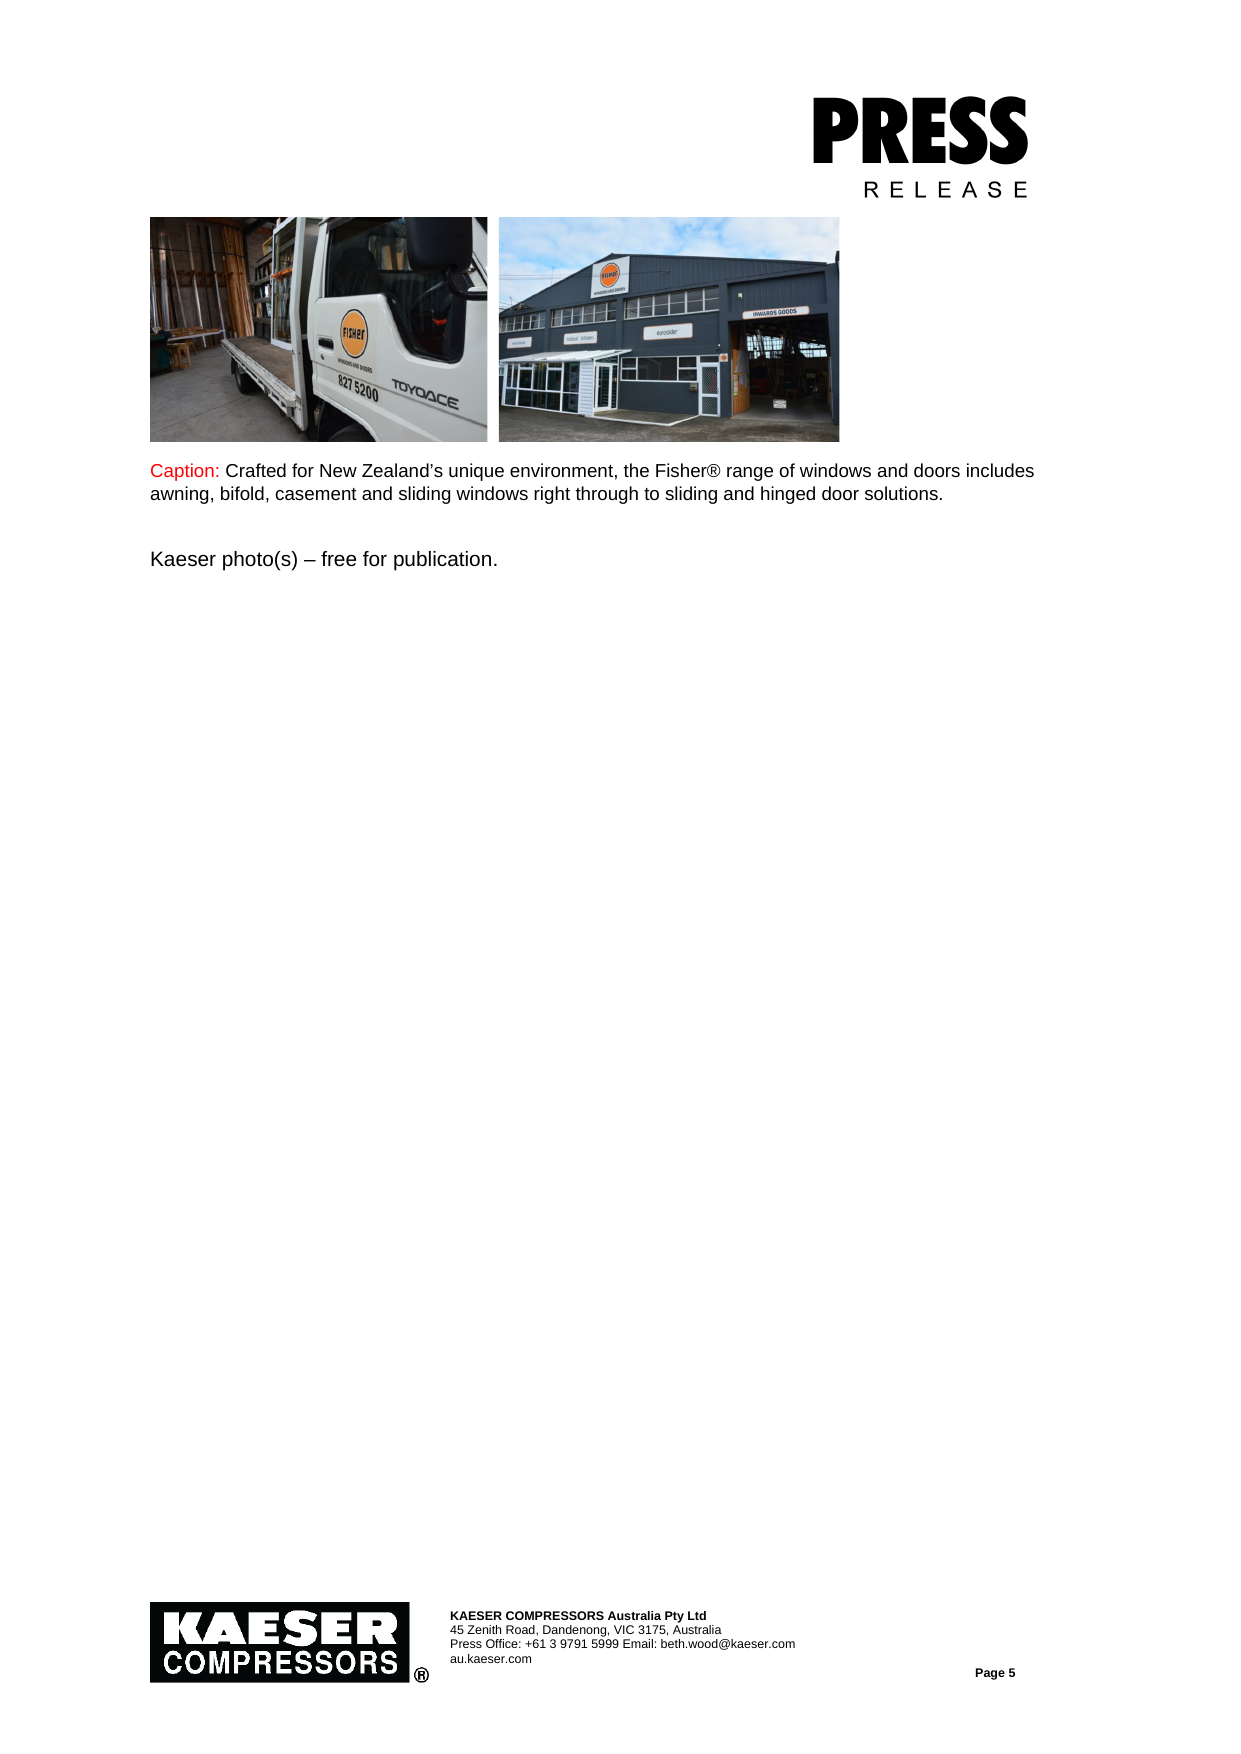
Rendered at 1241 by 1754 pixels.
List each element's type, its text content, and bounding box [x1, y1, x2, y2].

picture [150, 217, 488, 442]
text Caption: Crafted for New Zealand’s unique environment, the Fisher® range of windows and doors includes awning, bifold, casement and sliding windows right through to sliding and hinged door solutions. [150, 460, 1090, 504]
picture [498, 73, 1091, 442]
picture [150, 1602, 433, 1687]
text Kaeser photo(s) – free for publication. [150, 547, 1090, 571]
